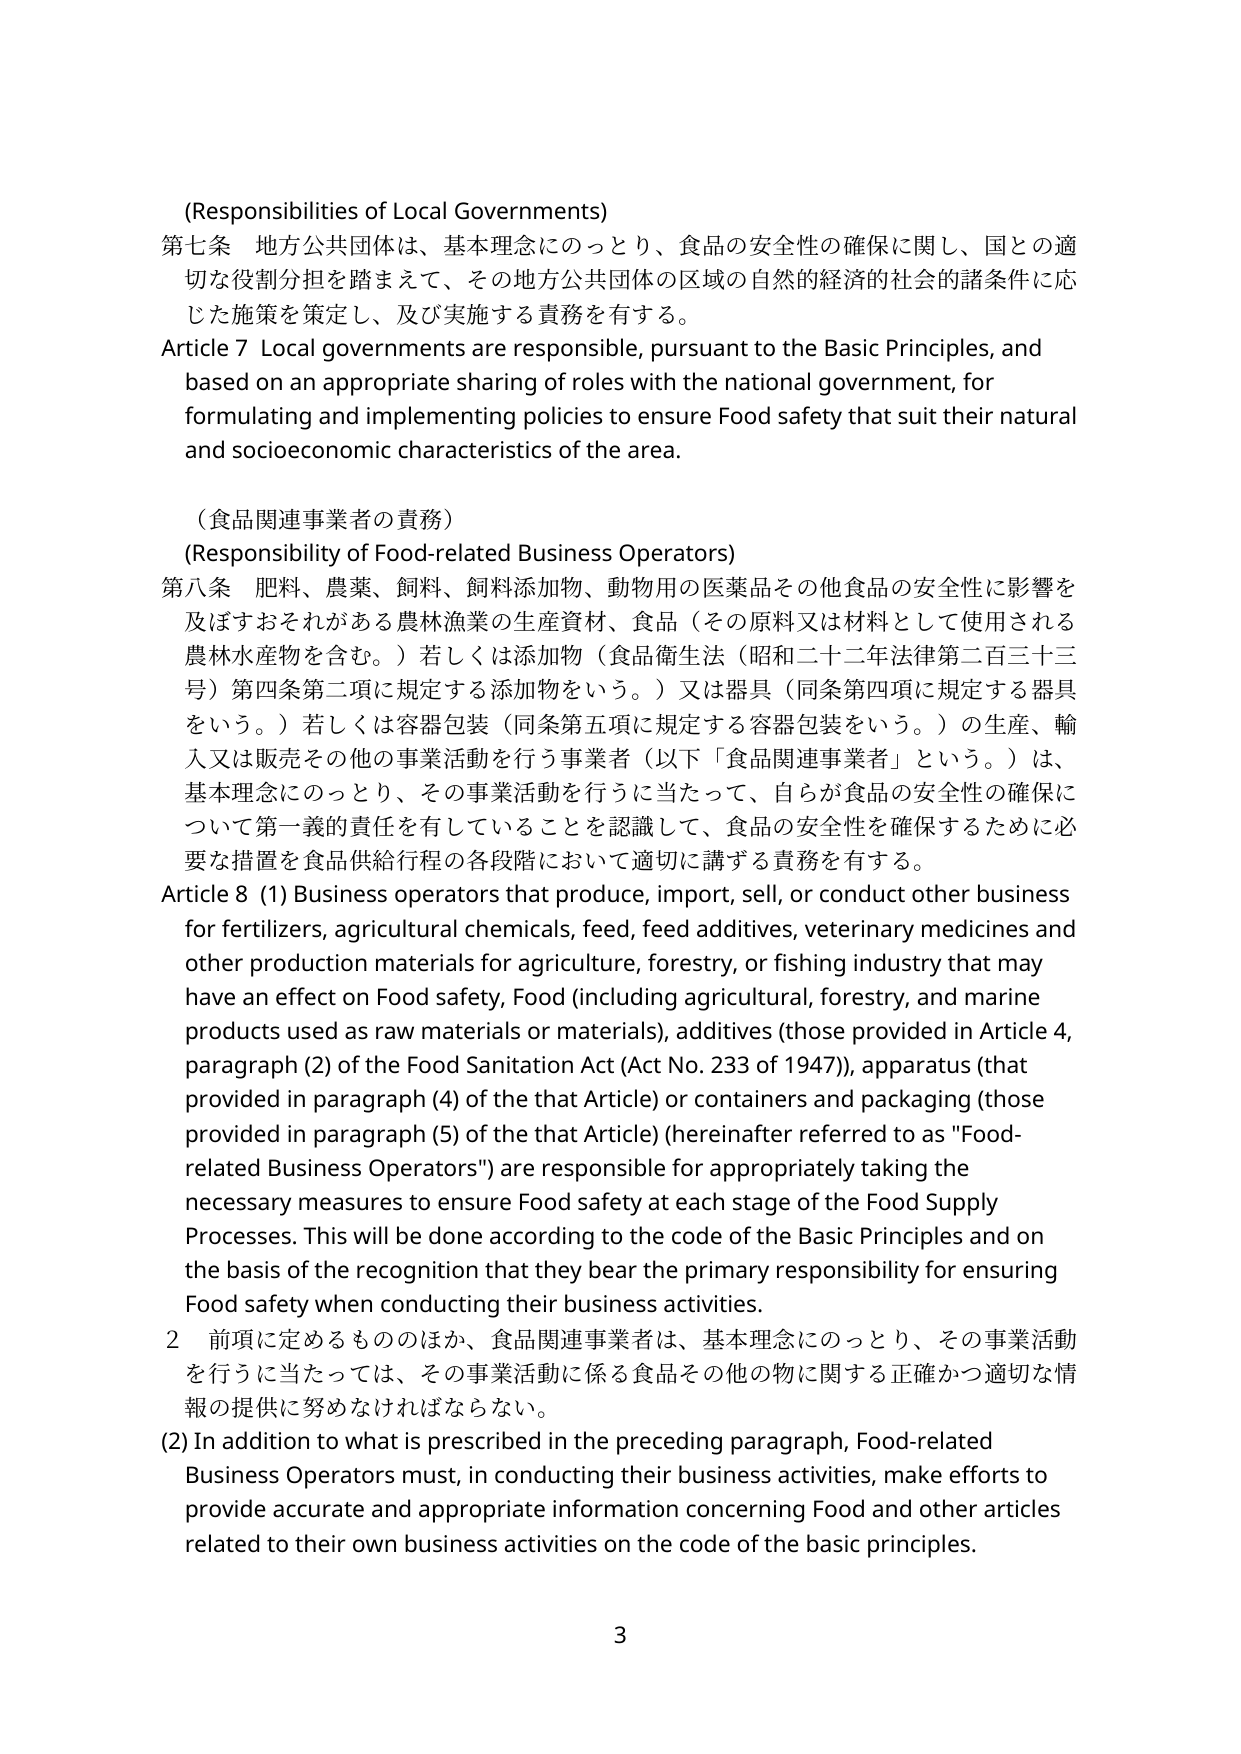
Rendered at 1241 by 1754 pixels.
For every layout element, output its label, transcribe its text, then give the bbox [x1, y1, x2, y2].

text （食品関連事業者の責務） [184, 501, 1079, 535]
text (2) In addition to what is prescribed in the preceding paragraph, Food-related Business Operators must, in conducting their business activities, make efforts to provide accurate and appropriate information concerning Food and other articles related to their own business activities on the code of the basic principles. [161, 1424, 1079, 1560]
text Article 8 (1) Business operators that produce, import, sell, or conduct other business for fertilizers, agricultural chemicals, feed, feed additives, veterinary medicines and other production materials for agriculture, forestry, or fishing industry that may have an effect on Food safety, Food (including agricultural, forestry, and marine products used as raw materials or materials), additives (those provided in Article 4, paragraph (2) of the Food Sanitation Act (Act No. 233 of 1947)), apparatus (that provided in paragraph (4) of the that Article) or containers and packaging (those provided in paragraph (5) of the that Article) (hereinafter referred to as "Food-related Business Operators") are responsible for appropriately taking the necessary measures to ensure Food safety at each stage of the Food Supply Processes. This will be done according to the code of the Basic Principles and on the basis of the recognition that they bear the primary responsibility for ensuring Food safety when conducting their business activities. [161, 877, 1079, 1321]
text (Responsibilities of Local Governments) [184, 194, 1079, 228]
text 第七条 地方公共団体は、基本理念にのっとり、食品の安全性の確保に関し、国との適切な役割分担を踏まえて、その地方公共団体の区域の自然的経済的社会的諸条件に応じた施策を策定し、及び実施する責務を有する。 [161, 228, 1079, 330]
text ２ 前項に定めるもののほか、食品関連事業者は、基本理念にのっとり、その事業活動を行うに当たっては、その事業活動に係る食品その他の物に関する正確かつ適切な情報の提供に努めなければならない。 [161, 1321, 1079, 1424]
text Article 7 Local governments are responsible, pursuant to the Basic Principles, and based on an appropriate sharing of roles with the national government, for formulating and implementing policies to ensure Food safety that suit their natural and socioeconomic characteristics of the area. [161, 330, 1079, 467]
text 第八条 肥料、農薬、飼料、飼料添加物、動物用の医薬品その他食品の安全性に影響を及ぼすおそれがある農林漁業の生産資材、食品（その原料又は材料として使用される農林水産物を含む。）若しくは添加物（食品衛生法（昭和二十二年法律第二百三十三号）第四条第二項に規定する添加物をいう。）又は器具（同条第四項に規定する器具をいう。）若しくは容器包装（同条第五項に規定する容器包装をいう。）の生産、輸入又は販売その他の事業活動を行う事業者（以下「食品関連事業者」という。）は、基本理念にのっとり、その事業活動を行うに当たって、自らが食品の安全性の確保について第一義的責任を有していることを認識して、食品の安全性を確保するために必要な措置を食品供給行程の各段階において適切に講ずる責務を有する。 [161, 569, 1079, 877]
text (Responsibility of Food-related Business Operators) [184, 535, 1079, 569]
